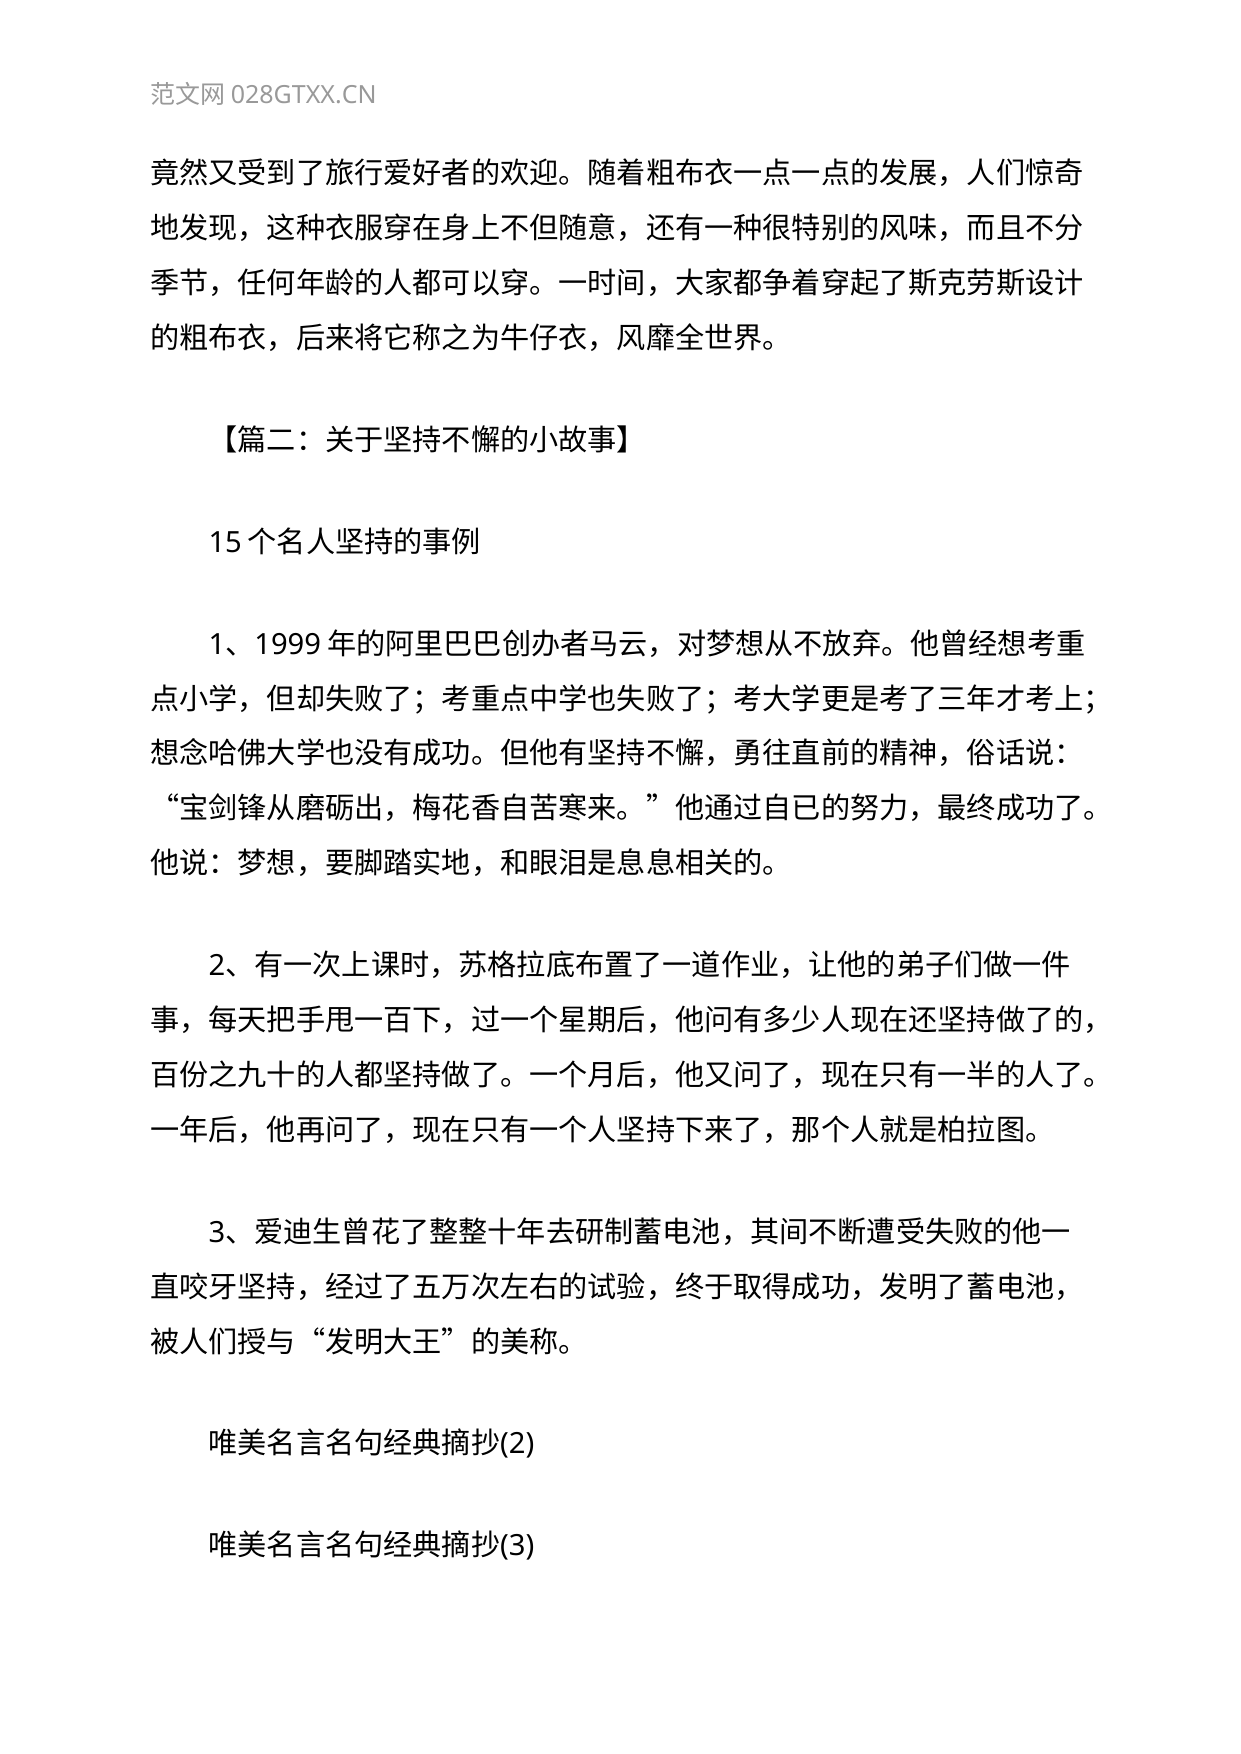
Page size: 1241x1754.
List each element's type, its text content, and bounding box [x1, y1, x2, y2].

text 唯美名言名句经典摘抄(2) [150, 1420, 1090, 1462]
text 15个名人坚持的事例 [150, 518, 1090, 561]
text 【篇二：关于坚持不懈的小故事】 [150, 416, 1090, 459]
text 1、1999年的阿里巴巴创办者马云，对梦想从不放弃。他曾经想考重点小学，但却失败了；考重点中学也失败了；考大学更是考了三年才考上；想念哈佛大学也没有成功。但他有坚持不懈，勇往直前的精神，俗话说：“宝剑锋从磨砺出，梅花香自苦寒来。”他通过自已的努力，最终成功了。他说：梦想，要脚踏实地，和眼泪是息息相关的。 [150, 620, 1090, 882]
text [150, 150, 1090, 357]
text 唯美名言名句经典摘抄(3) [150, 1522, 1090, 1564]
text 2、有一次上课时，苏格拉底布置了一道作业，让他的弟子们做一件事，每天把手甩一百下，过一个星期后，他问有多少人现在还坚持做了的，百份之九十的人都坚持做了。一个月后，他又问了，现在只有一半的人了。一年后，他再问了，现在只有一个人坚持下来了，那个人就是柏拉图。 [150, 942, 1090, 1149]
text 3、爱迪生曾花了整整十年去研制蓄电池，其间不断遭受失败的他一直咬牙坚持，经过了五万次左右的试验，终于取得成功，发明了蓄电池，被人们授与“发明大王”的美称。 [150, 1208, 1090, 1360]
